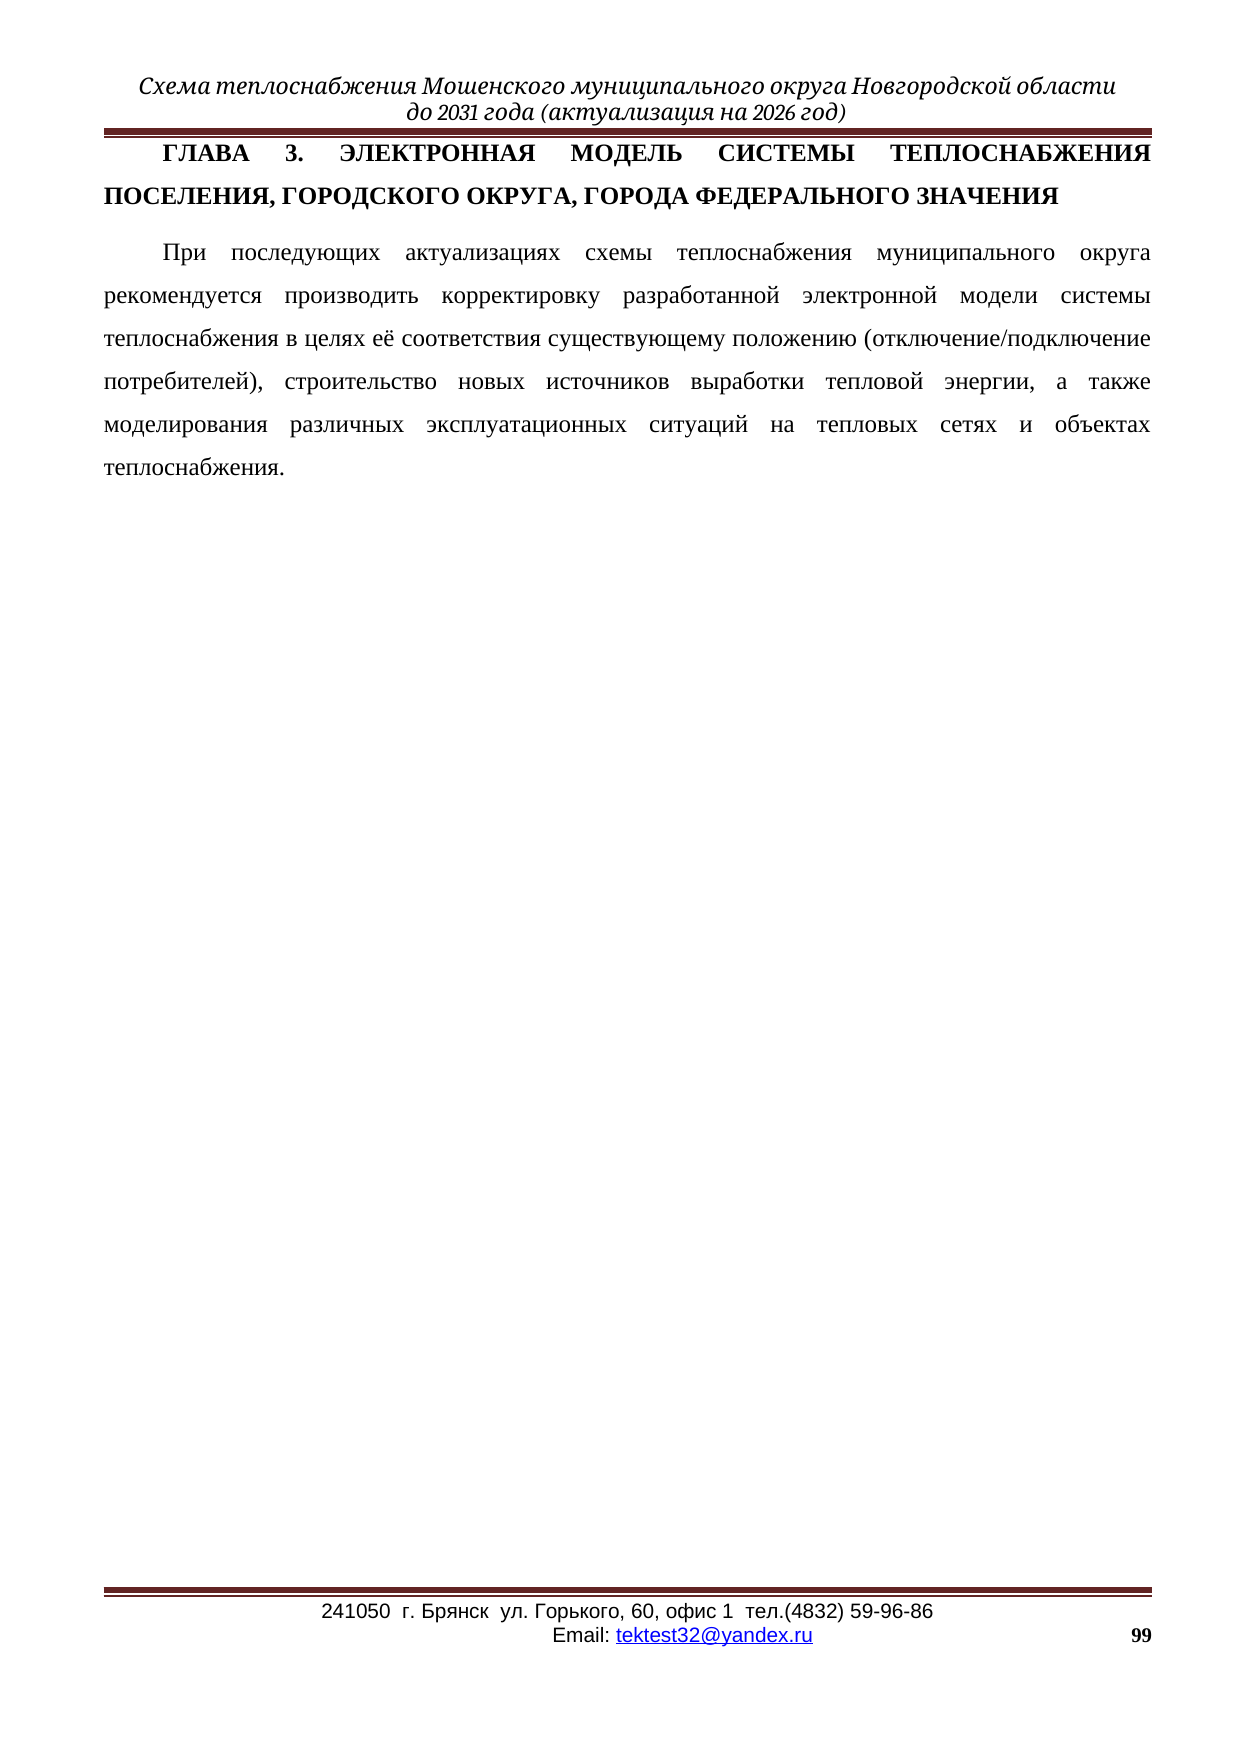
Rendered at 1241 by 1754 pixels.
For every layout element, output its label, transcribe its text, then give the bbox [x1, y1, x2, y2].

text При последующих актуализациях схемы теплоснабжения муниципального округа рекомендуется производить корректировку разработанной электронной модели системы теплоснабжения в целях её соответствия существующему положению (отключение/подключение потребителей), строительство новых источников выработки тепловой энергии, а также моделирования различных эксплуатационных ситуаций на тепловых сетях и объектах теплоснабжения. [103, 237, 1152, 481]
subtitle ГЛАВА 3. ЭЛЕКТРОННАЯ МОДЕЛЬ СИСТЕМЫ ТЕПЛОСНАБЖЕНИЯ ПОСЕЛЕНИЯ, ГОРОДСКОГО ОКРУГА, ГОРОДА ФЕДЕРАЛЬНОГО ЗНАЧЕНИЯ [103, 138, 1152, 210]
